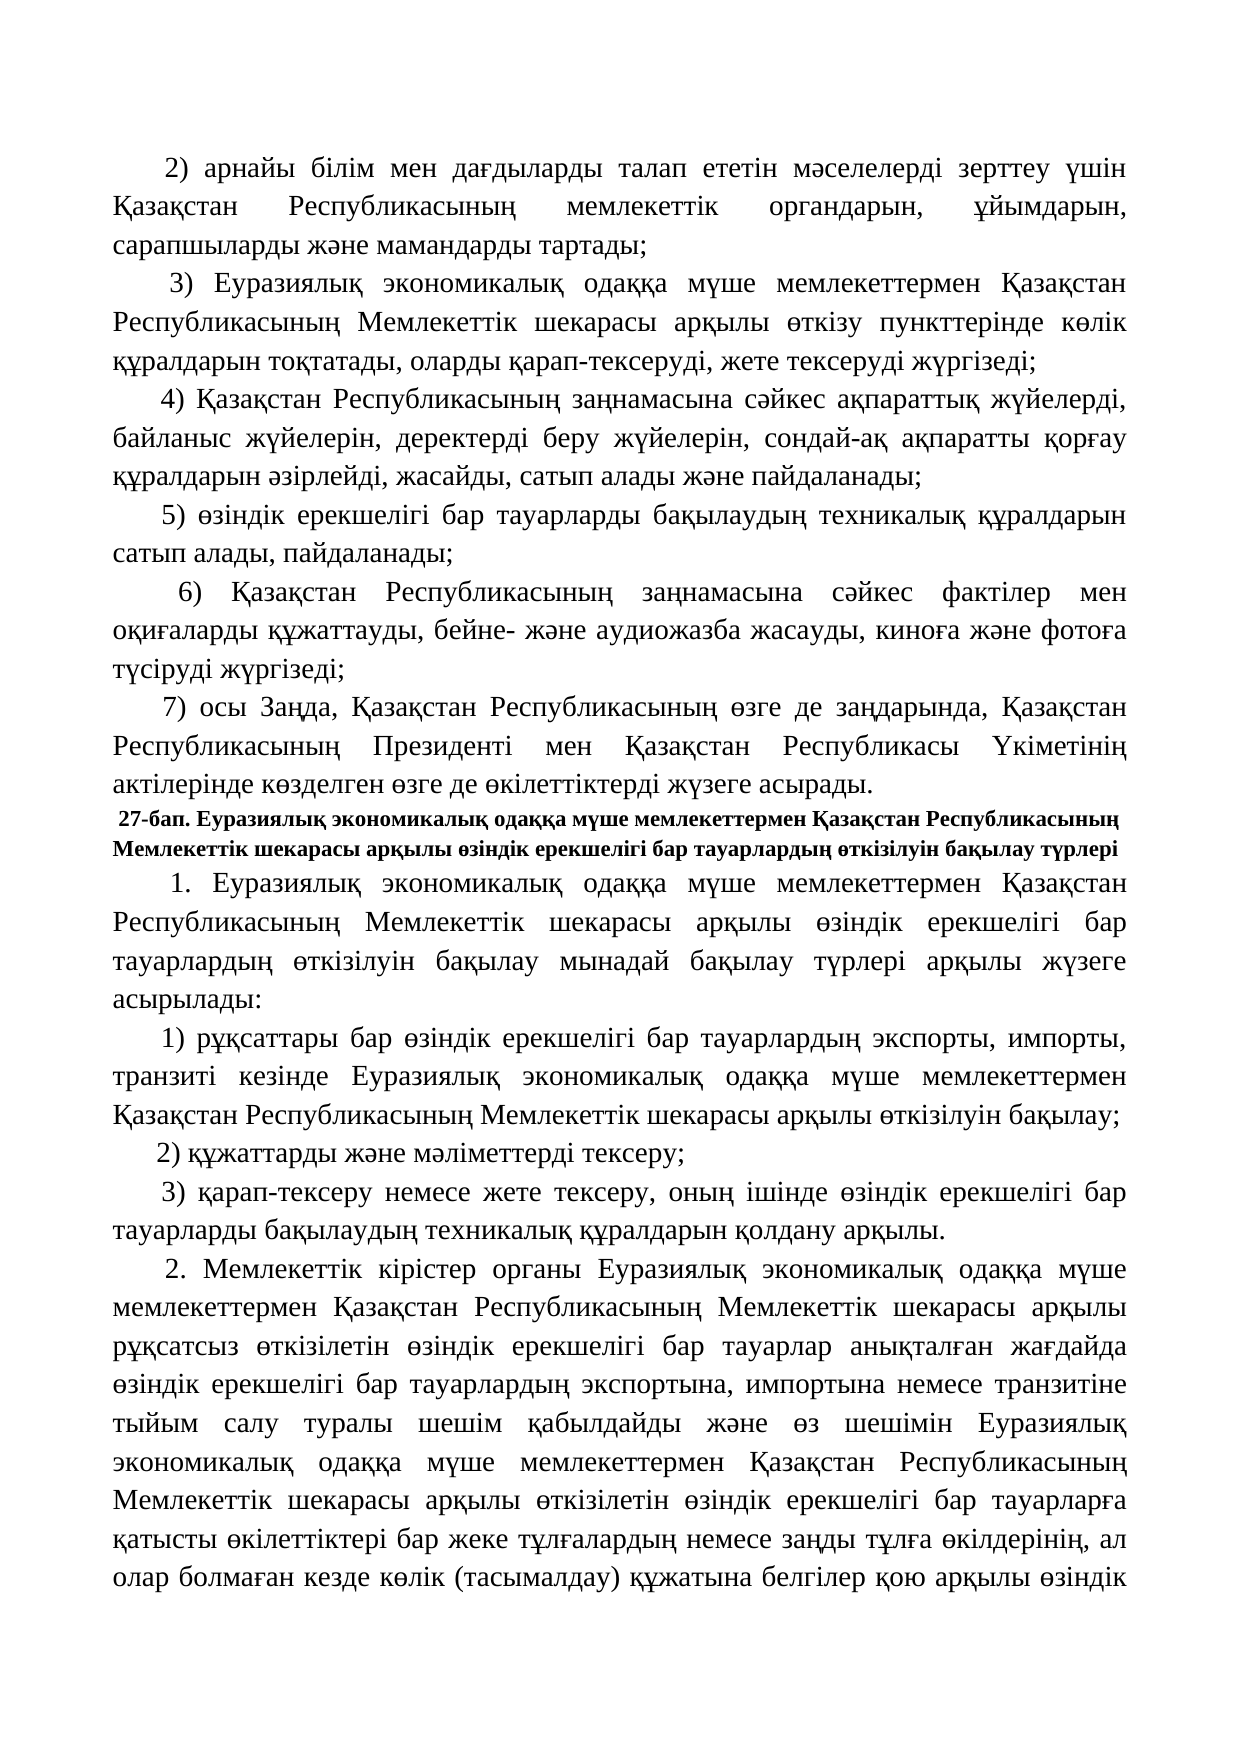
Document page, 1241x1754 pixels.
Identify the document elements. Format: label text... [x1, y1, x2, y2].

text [112, 1251, 1128, 1593]
text 5) өзіндік ерекшелігі бар тауарларды бақылаудың техникалық құралдарын сатып алады, пайдаланады; [112, 497, 1128, 569]
text 3) қарап-тексеру немесе жете тексеру, оның ішінде өзіндік ерекшелігі бар тауарларды бақылаудың техникалық құралдарын қолдану арқылы. [112, 1174, 1128, 1246]
text 7) осы Заңда, Қазақстан Республикасының өзге де заңдарында, Қазақстан Республикасының Президенті мен Қазақстан Республикасы Үкіметінің актілерінде көзделген өзге де өкілеттіктерді жүзеге асырады. [112, 689, 1128, 800]
text 1) рұқсаттары бар өзіндік ерекшелігі бар тауарлардың экспорты, импорты, транзиті кезінде Еуразиялық экономикалық одаққа мүше мемлекеттермен Қазақстан Республикасының Мемлекеттік шекарасы арқылы өткізілуін бақылау; [112, 1020, 1128, 1130]
text 4) Қазақстан Республикасының заңнамасына сәйкес ақпараттық жүйелерді, байланыс жүйелерін, деректерді беру жүйелерін, сондай-ақ ақпаратты қорғау құралдарын әзірлейді, жасайды, сатып алады және пайдаланады; [112, 381, 1128, 492]
text 27-бап. Еуразиялық экономикалық одаққа мүше мемлекеттермен Қазақстан Республикасының Мемлекеттік шекарасы арқылы өзіндік ерекшелігі бар тауарлардың өткізілуін бақылау түрлері [112, 805, 1128, 862]
text 1. Еуразиялық экономикалық одаққа мүше мемлекеттермен Қазақстан Республикасының Мемлекеттік шекарасы арқылы өзіндік ерекшелігі бар тауарлардың өткізілуін бақылау мынадай бақылау түрлері арқылы жүзеге асырылады: [112, 866, 1128, 1015]
text 2) құжаттарды және мәліметтерді тексеру; [112, 1135, 1128, 1169]
text 6) Қазақстан Республикасының заңнамасына сәйкес фактілер мен оқиғаларды құжаттауды, бейне- және аудиожазба жасауды, киноға және фотоға түсіруді жүргізеді; [112, 574, 1128, 684]
text 2) арнайы білім мен дағдыларды талап ететін мәселелерді зерттеу үшін Қазақстан Республикасының мемлекеттік органдарын, ұйымдарын, сарапшыларды және мамандарды тартады; [112, 150, 1128, 261]
text 3) Еуразиялық экономикалық одаққа мүше мемлекеттермен Қазақстан Республикасының Мемлекеттік шекарасы арқылы өткізу пункттерінде көлік құралдарын тоқтатады, оларды қарап-тексеруді, жете тексеруді жүргізеді; [112, 266, 1128, 376]
